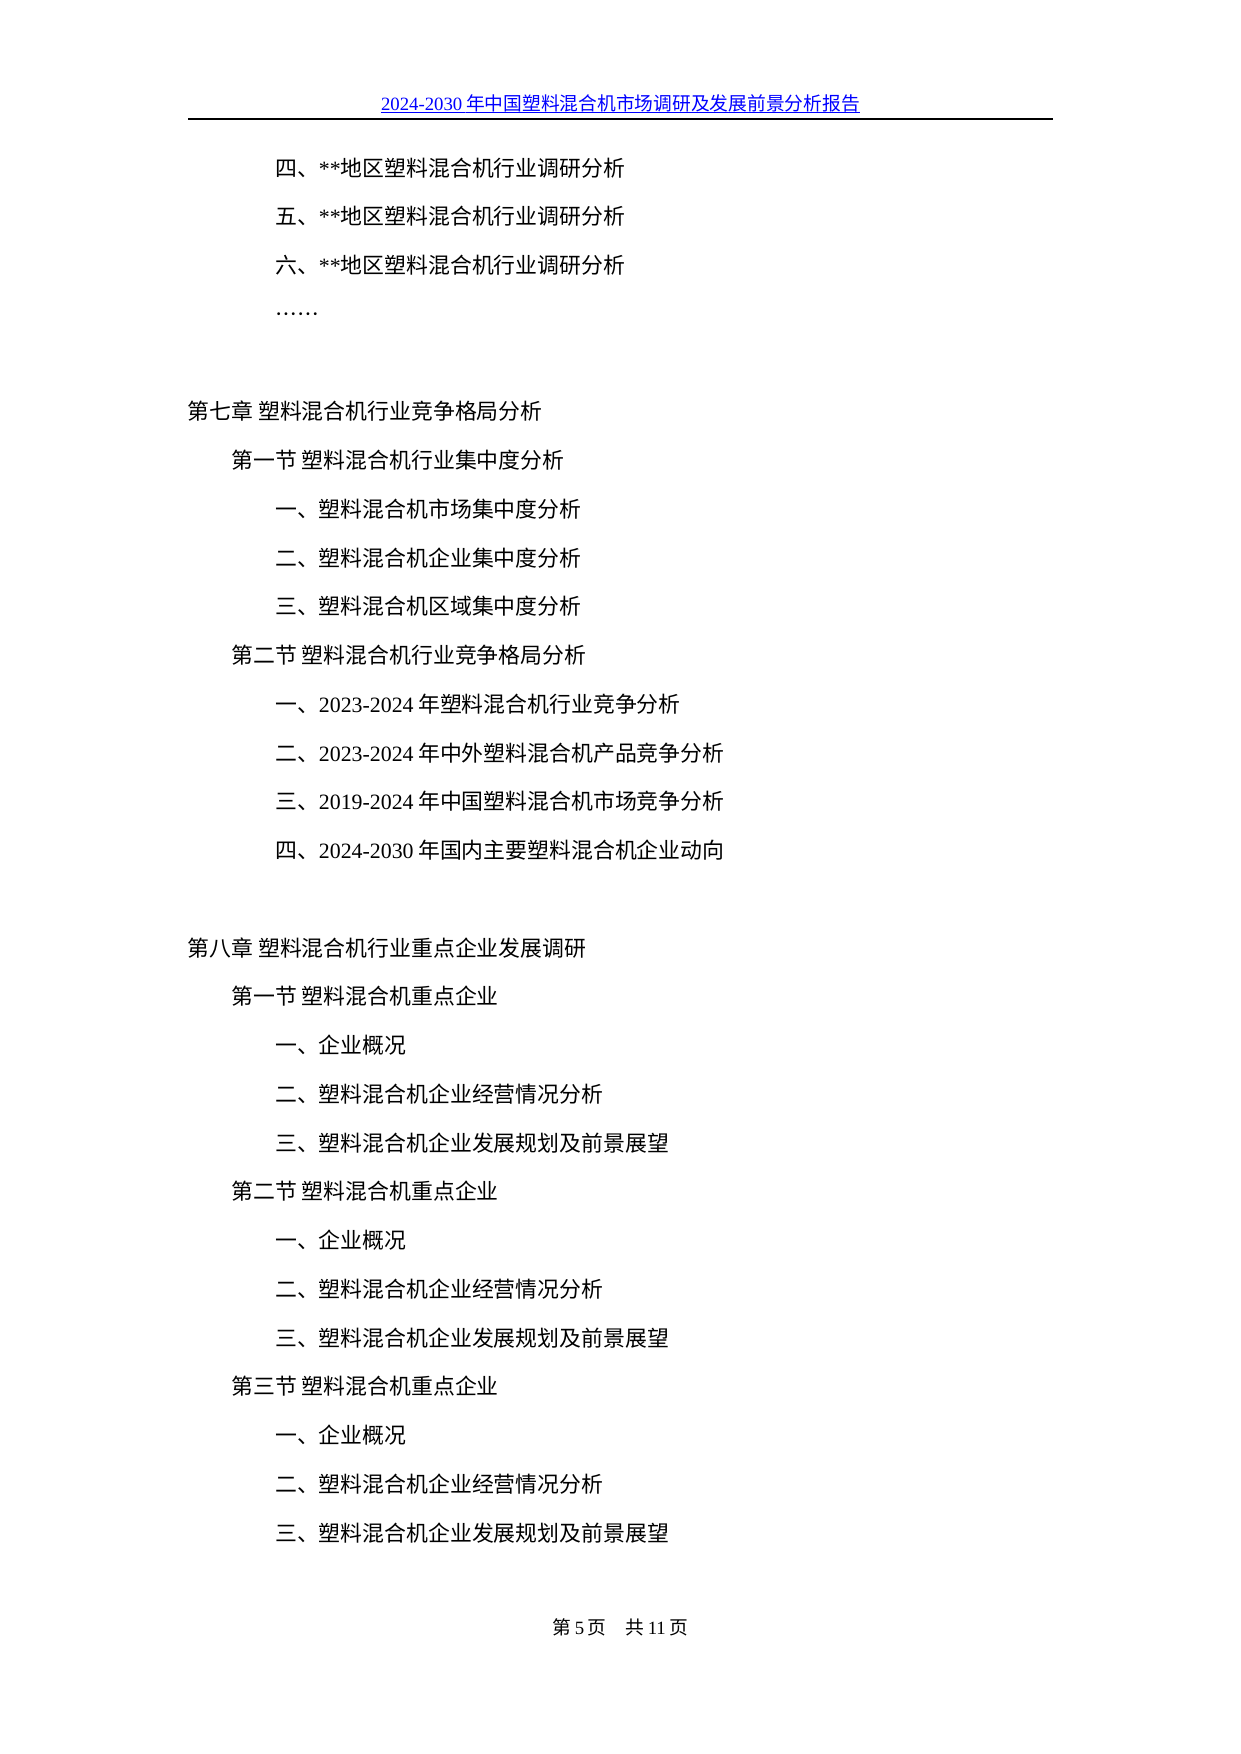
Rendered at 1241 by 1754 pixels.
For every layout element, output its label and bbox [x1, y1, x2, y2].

text [187, 150, 1053, 1548]
